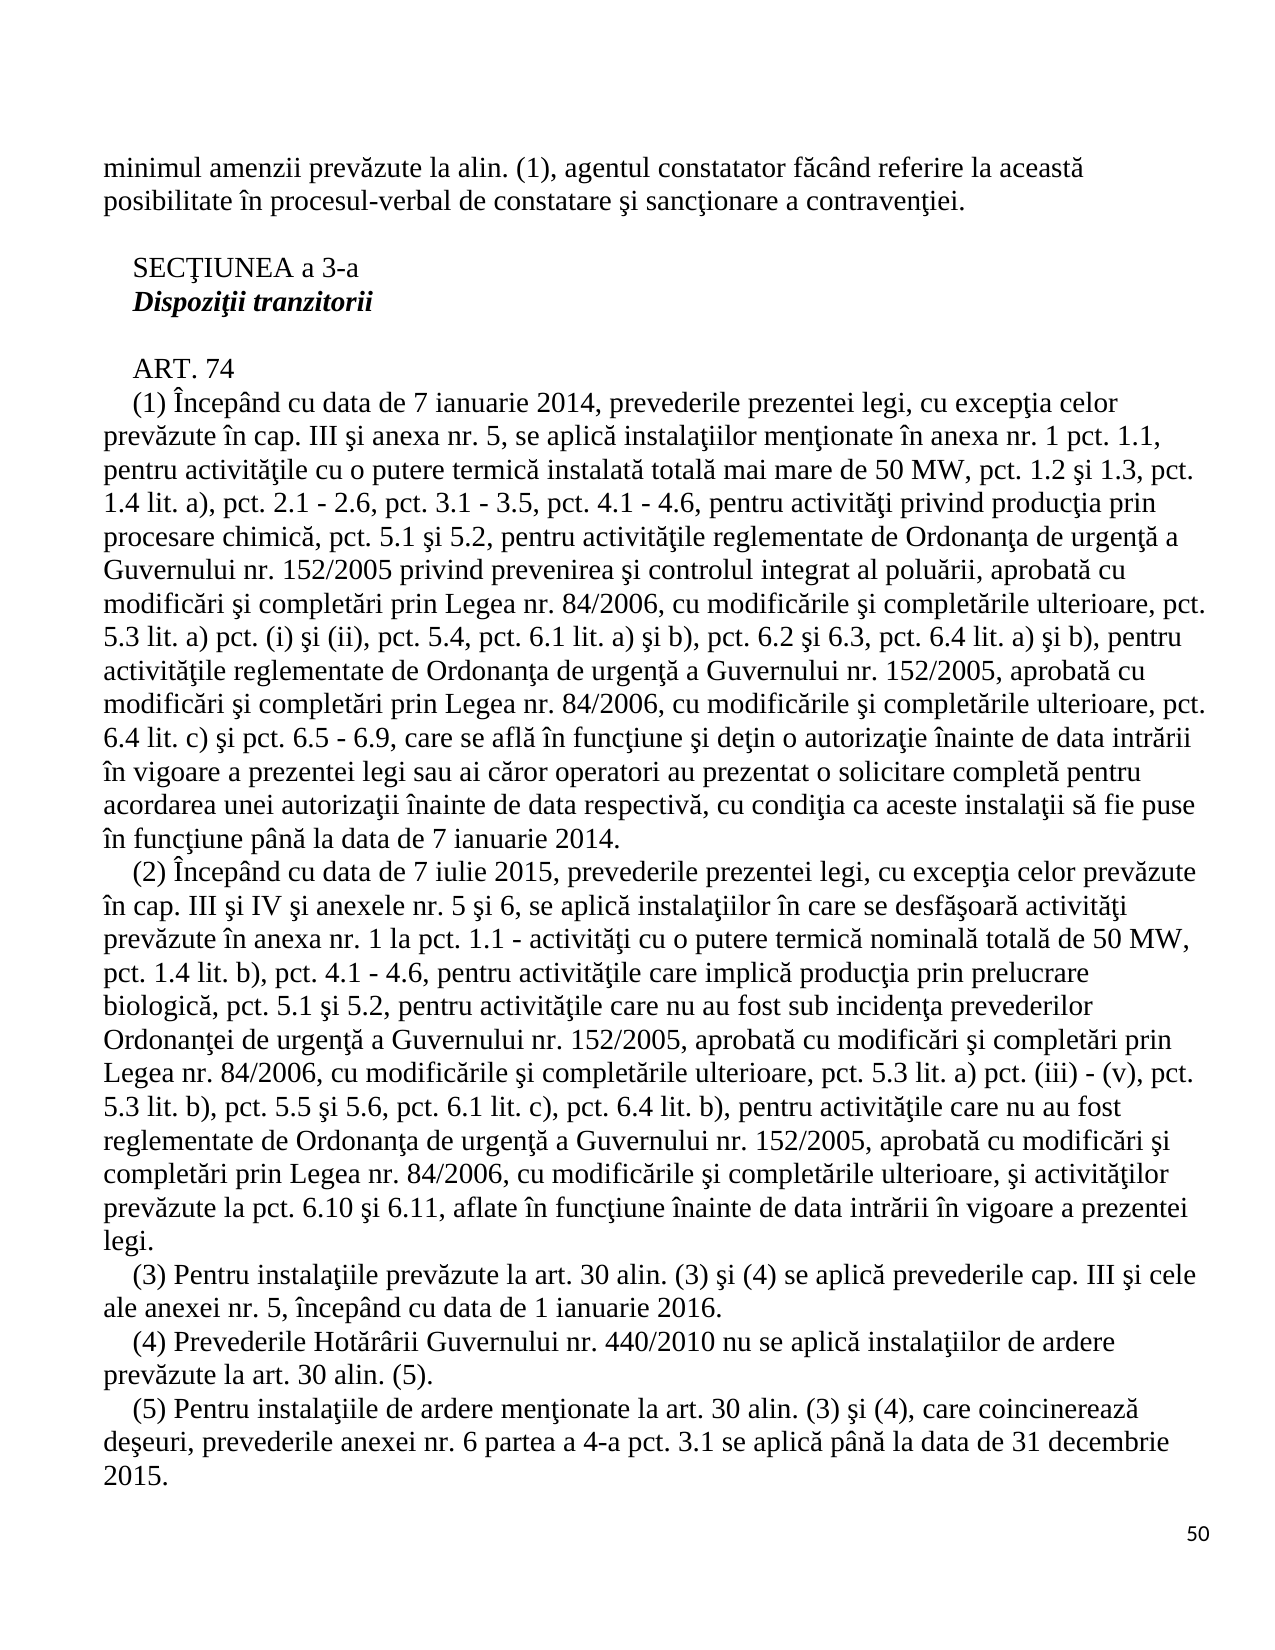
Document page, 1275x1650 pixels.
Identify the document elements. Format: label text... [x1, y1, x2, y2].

text (3) Pentru instalaţiile prevăzute la art. 30 alin. (3) şi (4) se aplică prevederile cap. III şi cele ale anexei nr. 5, începând cu data de 1 ianuarie 2016. [103, 1257, 1209, 1324]
text (2) Începând cu data de 7 iulie 2015, prevederile prezentei legi, cu excepţia celor prevăzute în cap. III şi IV şi anexele nr. 5 şi 6, se aplică instalaţiilor în care se desfăşoară activităţi prevăzute în anexa nr. 1 la pct. 1.1 - activităţi cu o putere termică nominală totală de 50 MW, pct. 1.4 lit. b), pct. 4.1 - 4.6, pentru activităţile care implică producţia prin prelucrare biologică, pct. 5.1 şi 5.2, pentru activităţile care nu au fost sub incidenţa prevederilor Ordonanţei de urgenţă a Guvernului nr. 152/2005, aprobată cu modificări şi completări prin Legea nr. 84/2006, cu modificările şi completările ulterioare, pct. 5.3 lit. a) pct. (iii) - (v), pct. 5.3 lit. b), pct. 5.5 şi 5.6, pct. 6.1 lit. c), pct. 6.4 lit. b), pentru activităţile care nu au fost reglementate de Ordonanţa de urgenţă a Guvernului nr. 152/2005, aprobată cu modificări şi completări prin Legea nr. 84/2006, cu modificările şi completările ulterioare, şi activităţilor prevăzute la pct. 6.10 şi 6.11, aflate în funcţiune înainte de data intrării în vigoare a prezentei legi. [103, 854, 1209, 1257]
text Dispoziţii tranzitorii [103, 284, 1209, 318]
text (1) Începând cu data de 7 ianuarie 2014, prevederile prezentei legi, cu excepţia celor prevăzute în cap. III şi anexa nr. 5, se aplică instalaţiilor menţionate în anexa nr. 1 pct. 1.1, pentru activităţile cu o putere termică instalată totală mai mare de 50 MW, pct. 1.2 şi 1.3, pct. 1.4 lit. a), pct. 2.1 - 2.6, pct. 3.1 - 3.5, pct. 4.1 - 4.6, pentru activităţi privind producţia prin procesare chimică, pct. 5.1 şi 5.2, pentru activităţile reglementate de Ordonanţa de urgenţă a Guvernului nr. 152/2005 privind prevenirea şi controlul integrat al poluării, aprobată cu modificări şi completări prin Legea nr. 84/2006, cu modificările şi completările ulterioare, pct. 5.3 lit. a) pct. (i) şi (ii), pct. 5.4, pct. 6.1 lit. a) şi b), pct. 6.2 şi 6.3, pct. 6.4 lit. a) şi b), pentru activităţile reglementate de Ordonanţa de urgenţă a Guvernului nr. 152/2005, aprobată cu modificări şi completări prin Legea nr. 84/2006, cu modificările şi completările ulterioare, pct. 6.4 lit. c) şi pct. 6.5 - 6.9, care se află în funcţiune şi deţin o autorizaţie înainte de data intrării în vigoare a prezentei legi sau ai căror operatori au prezentat o solicitare completă pentru acordarea unei autorizaţii înainte de data respectivă, cu condiţia ca aceste instalaţii să fie puse în funcţiune până la data de 7 ianuarie 2014. [103, 385, 1209, 854]
text (4) Prevederile Hotărârii Guvernului nr. 440/2010 nu se aplică instalaţiilor de ardere prevăzute la art. 30 alin. (5). [103, 1324, 1209, 1391]
text SECŢIUNEA a 3-a [103, 251, 1209, 284]
text ART. 74 [103, 351, 1209, 385]
text (5) Pentru instalaţiile de ardere menţionate la art. 30 alin. (3) şi (4), care coincinerează deşeuri, prevederile anexei nr. 6 partea a 4-a pct. 3.1 se aplică până la data de 31 decembrie 2015. [103, 1391, 1209, 1492]
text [103, 150, 1209, 217]
